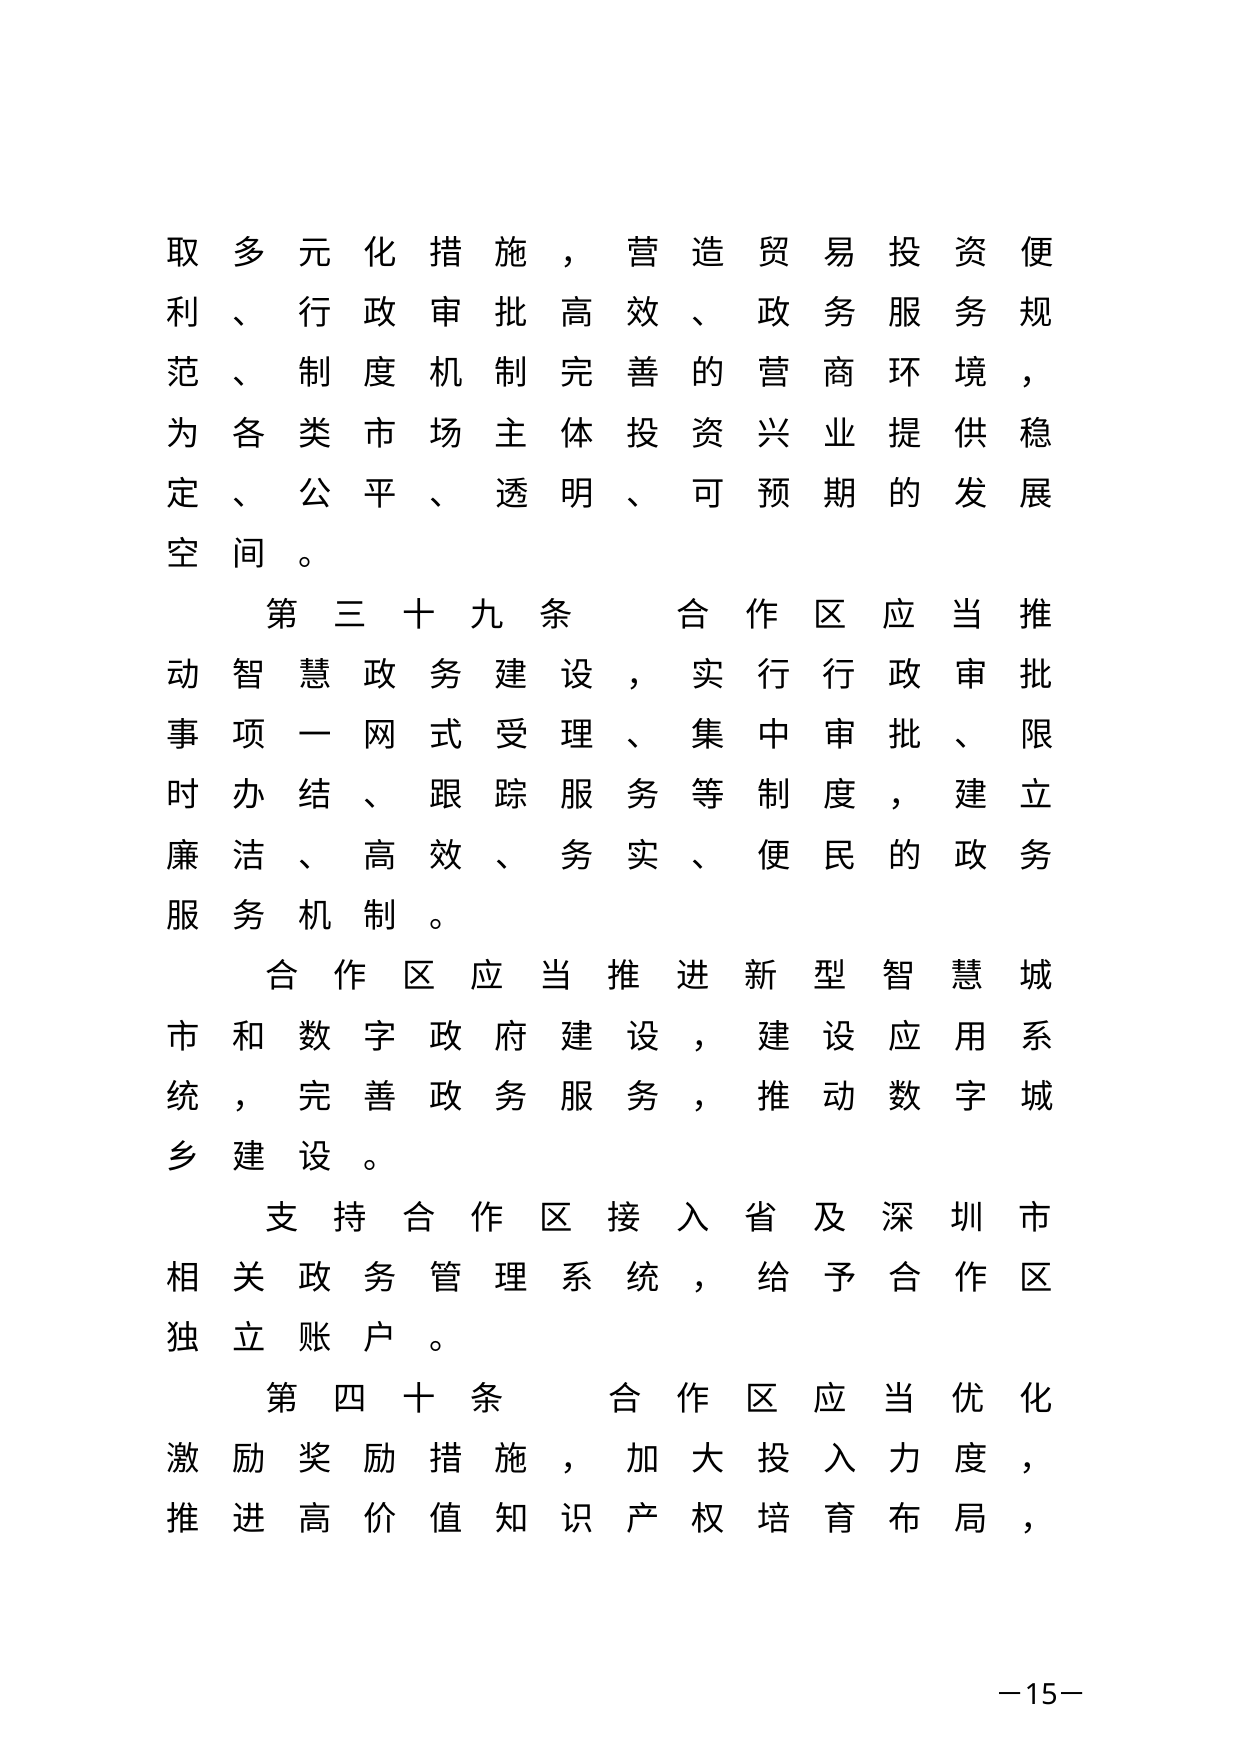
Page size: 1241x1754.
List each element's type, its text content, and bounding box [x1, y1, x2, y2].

text 第三十九条 合作区应当推动智慧政务建设，实行行政审批事项一网式受理、集中审批、限时办结、跟踪服务等制度，建立廉洁、高效、务实、便民的政务服务机制。 [167, 581, 1085, 943]
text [167, 1365, 1085, 1546]
text 合作区应当推进新型智慧城市和数字政府建设，建设应用系统，完善政务服务，推动数字城乡建设。 [167, 943, 1085, 1184]
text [167, 219, 1085, 581]
text 支持合作区接入省及深圳市相关政务管理系统，给予合作区独立账户。 [167, 1184, 1085, 1365]
